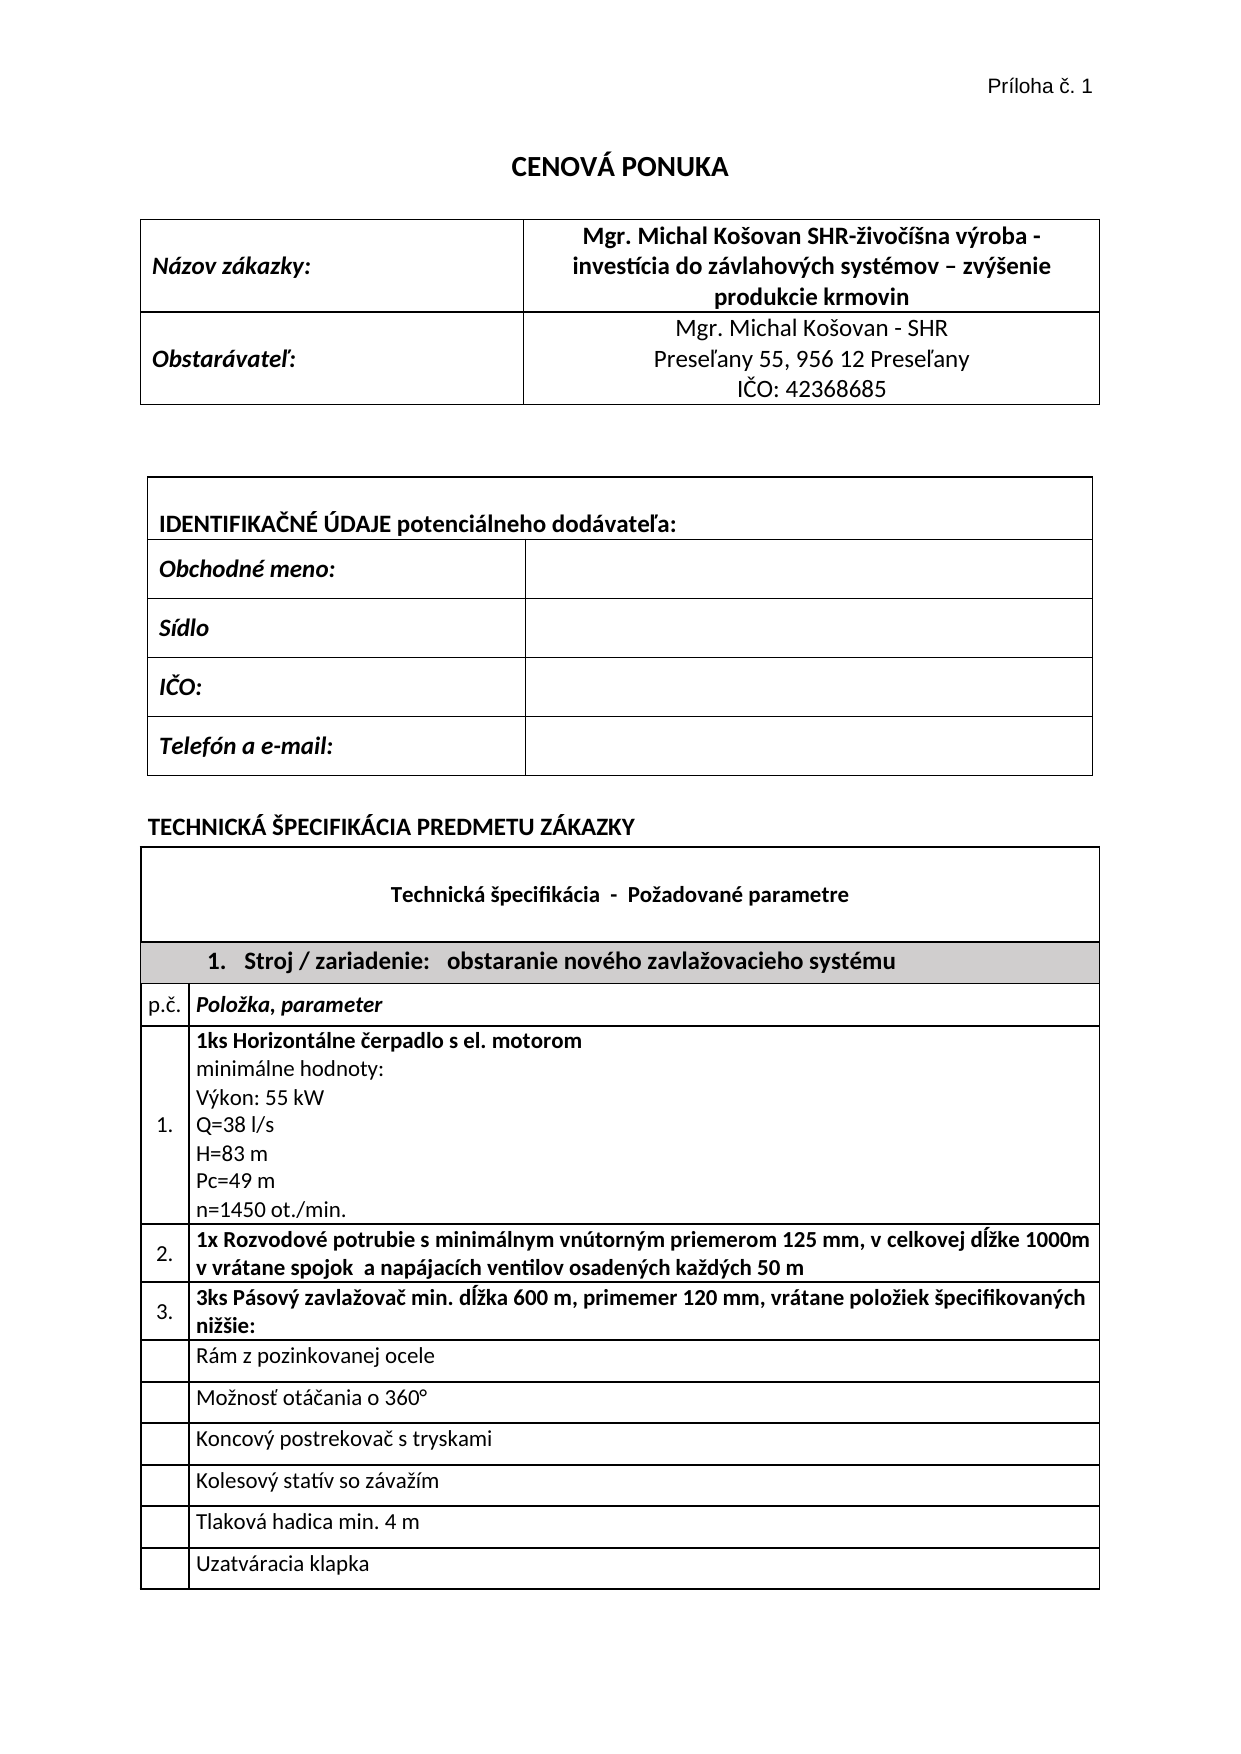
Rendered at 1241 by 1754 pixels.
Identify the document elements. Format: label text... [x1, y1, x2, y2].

table_cell [526, 717, 1092, 775]
table_header Technická špecifikácia - Požadované parametre [142, 848, 1099, 941]
table_cell [142, 1507, 188, 1547]
table_cell Tlaková hadica min. 4 m [190, 1507, 1099, 1547]
table_cell IČO: [148, 658, 525, 716]
table_cell Položka, parameter [190, 984, 1099, 1024]
table_header Názov zákazky: [141, 220, 523, 311]
text Technická špecifikácia predmetu zákazky [148, 811, 1093, 841]
table_cell [142, 1424, 188, 1464]
table_cell Stroj / zariadenie: obstaranie nového zavlažovacieho systému [141, 943, 1099, 983]
table_cell Uzatváracia klapka [190, 1549, 1099, 1588]
table_cell 3. [142, 1283, 188, 1339]
table_cell Mgr. Michal Košovan - SHR Preseľany 55, 956 12 Preseľany IČO: 42368685 [524, 313, 1099, 404]
table_cell [142, 1383, 188, 1422]
table_cell [526, 658, 1092, 716]
table_cell Obstarávateľ: [141, 313, 523, 404]
table_cell 2. [142, 1225, 188, 1281]
table_cell Možnosť otáčania o 360° [190, 1383, 1099, 1422]
table_cell Koncový postrekovač s tryskami [190, 1424, 1099, 1464]
table_header Mgr. Michal Košovan SHR-živočíšna výroba - investícia do závlahových systémov – zvýšenie produkcie krmovin [524, 220, 1099, 311]
table_cell [526, 540, 1092, 597]
table_cell [142, 1466, 188, 1505]
table_cell 3ks Pásový zavlažovač min. dĺžka 600 m, primemer 120 mm, vrátane položiek špecifikovaných nižšie: [190, 1283, 1099, 1339]
table_cell 1ks Horizontálne čerpadlo s el. motorom minimálne hodnoty: Výkon: 55 kW Q=38 l/s H=83 m Pc=49 m n=1450 ot./min. [190, 1027, 1099, 1223]
table_cell [142, 1341, 188, 1381]
table_cell Telefón a e-mail: [148, 717, 525, 775]
table_header IDENTIFIKAČNÉ ÚDAJE potenciálneho dodávateľa: [148, 478, 1092, 538]
table_cell Kolesový statív so závažím [190, 1466, 1099, 1505]
table_cell Obchodné meno: [148, 540, 525, 597]
table_cell p.č. [142, 984, 188, 1024]
table_cell [526, 599, 1092, 657]
table_cell [142, 1549, 188, 1588]
text Cenová ponuka [148, 148, 1093, 183]
table_cell 1. [142, 1027, 188, 1223]
table_cell 1x Rozvodové potrubie s minimálnym vnútorným priemerom 125 mm, v celkovej dĺžke 1000m v vrátane spojok a napájacích ventilov osadených každých 50 m [190, 1225, 1099, 1281]
table_cell Sídlo [148, 599, 525, 657]
table_cell Rám z pozinkovanej ocele [190, 1341, 1099, 1381]
